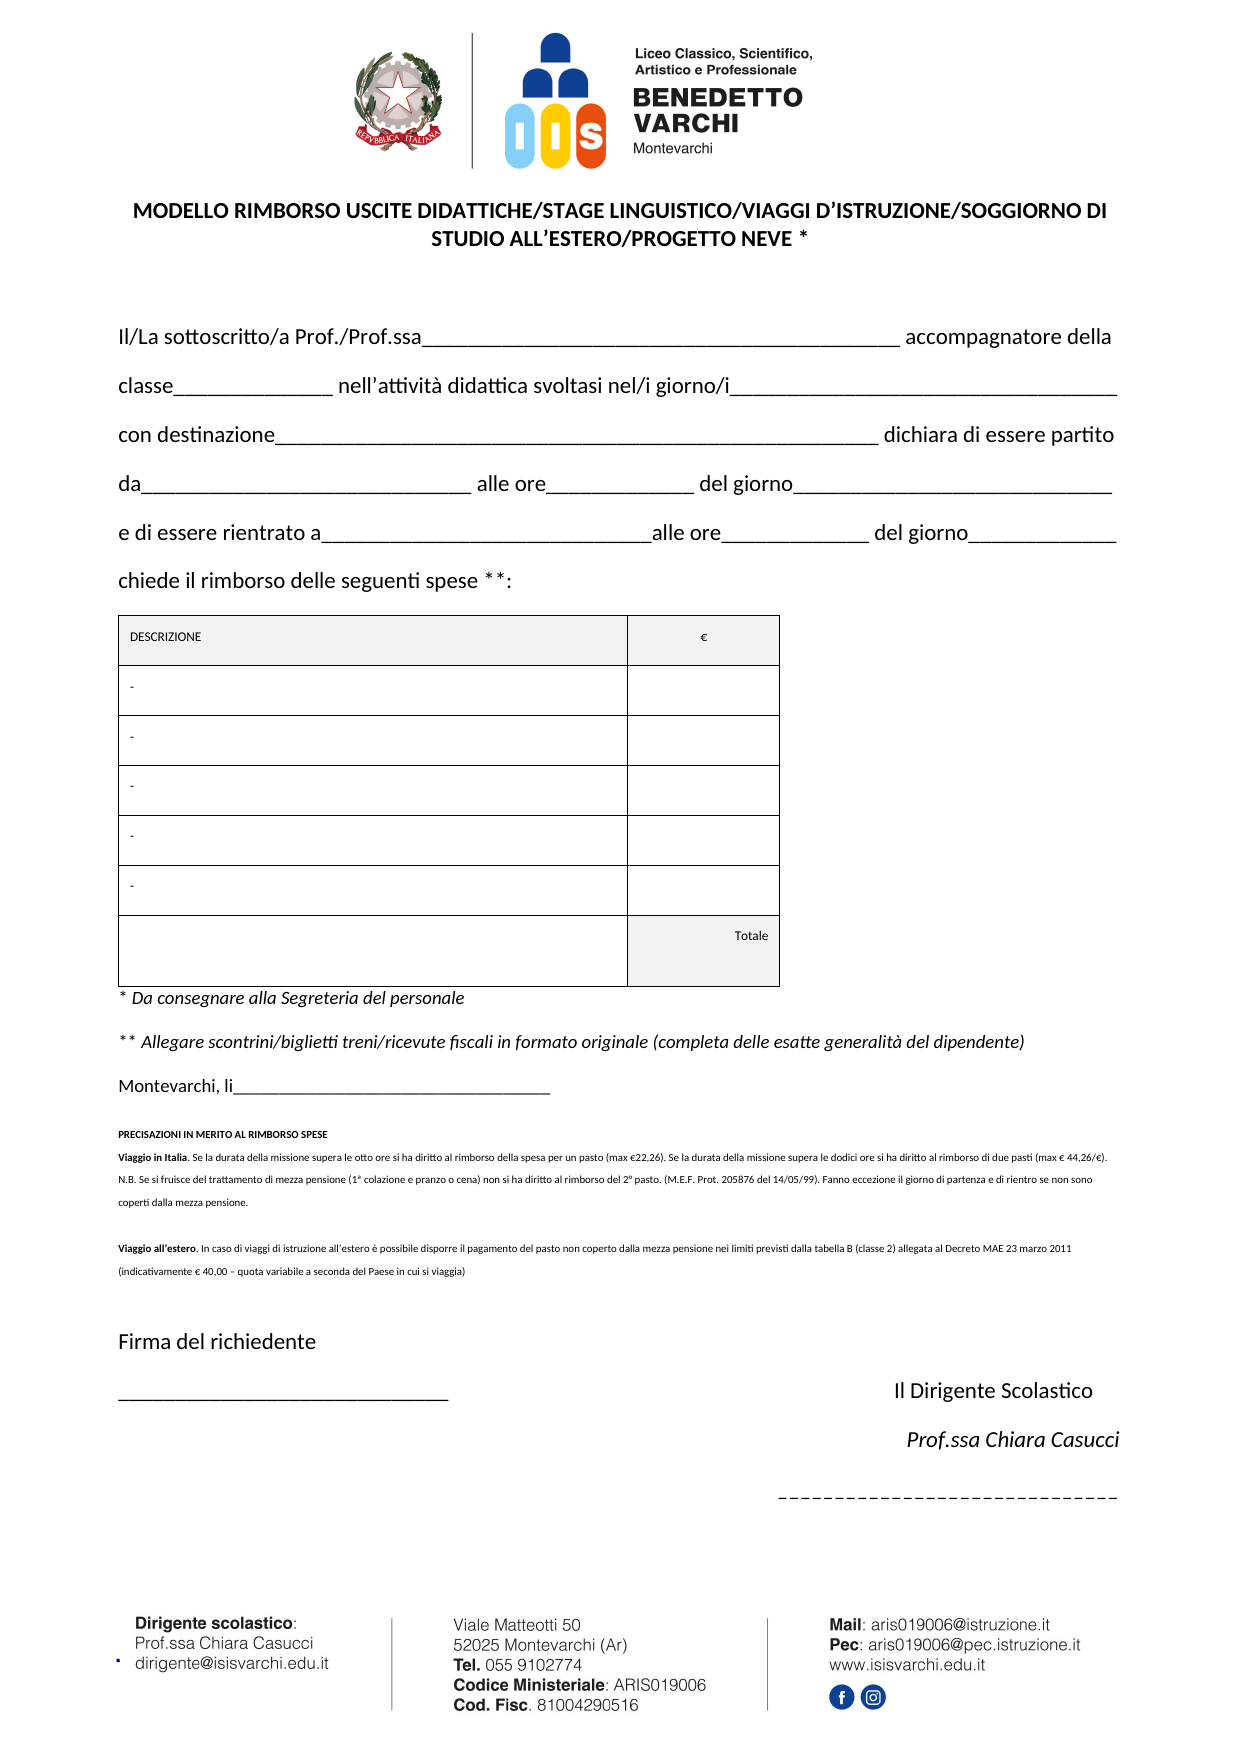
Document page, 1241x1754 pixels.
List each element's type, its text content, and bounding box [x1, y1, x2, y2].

table_cell - [119, 866, 627, 915]
text PRECISAZIONI IN MERITO AL RIMBORSO SPESE [118, 1118, 1122, 1141]
table_cell [628, 816, 779, 865]
table_cell - [119, 716, 627, 765]
table_cell - [119, 766, 627, 815]
text chiede il rimborso delle seguenti spese **: [118, 566, 1122, 594]
text da_____________________________ alle ore_____________ del giorno____________________________ [118, 469, 1122, 497]
text Viaggio in Italia. Se la durata della missione supera le otto ore si ha diritto al rimborso della spesa per un pasto (max €22,26). Se la durata della missione supera le dodici ore si ha diritto al rimborso di due pasti (max € 44,26/€). [118, 1141, 1122, 1164]
table_cell - [119, 816, 627, 865]
table_cell Totale [628, 916, 779, 986]
table_cell [628, 716, 779, 765]
text classe______________ nell’attività didattica svoltasi nel/i giorno/i__________________________________ [118, 371, 1122, 399]
table_header € [628, 616, 779, 665]
table_header DESCRIZIONE [119, 616, 627, 665]
text Il/La sottoscritto/a Prof./Prof.ssa__________________________________________ accompagnatore della [118, 322, 1122, 350]
text ______________________________ [118, 1474, 1122, 1502]
text ** Allegare scontrini/biglietti treni/ricevute fiscali in formato originale (completa delle esatte generalità del dipendente) [118, 1030, 1122, 1053]
text Prof.ssa Chiara Casucci [118, 1425, 1122, 1453]
table_cell [628, 766, 779, 815]
text * Da consegnare alla Segreteria del personale [118, 987, 1122, 1009]
text Firma del richiedente [118, 1327, 1122, 1355]
text con destinazione_____________________________________________________ dichiara di essere partito [118, 420, 1122, 448]
text Montevarchi, li__________________________________ [118, 1074, 1122, 1097]
text MODELLO RIMBORSO USCITE DIDATTICHE/STAGE LINGUISTICO/VIAGGI D’ISTRUZIONE/SOGGIORNO DI STUDIO ALL’ESTERO/PROGETTO NEVE * [118, 196, 1122, 252]
table_cell [628, 866, 779, 915]
table_cell [119, 916, 627, 986]
picture [0, 1570, 1227, 1754]
picture [0, 0, 1209, 198]
table_cell [628, 666, 779, 715]
text N.B. Se si fruisce del trattamento di mezza pensione (1ª colazione e pranzo o cena) non si ha diritto al rimborso del 2° pasto. (M.E.F. Prot. 205876 del 14/05/99). Fanno eccezione il giorno di partenza e di rientro se non sono coperti dalla mezza pensione. [118, 1164, 1122, 1209]
table_cell - [119, 666, 627, 715]
text _____________________________ Il Dirigente Scolastico [118, 1376, 1122, 1404]
text Viaggio all’estero. In caso di viaggi di istruzione all’estero è possibile disporre il pagamento del pasto non coperto dalla mezza pensione nei limiti previsti dalla tabella B (classe 2) allegata al Decreto MAE 23 marzo 2011 (indicativamente € 40,00 – quota variabile a seconda del Paese in cui si viaggia) [118, 1232, 1122, 1278]
text e di essere rientrato a_____________________________alle ore_____________ del giorno_____________ [118, 518, 1122, 546]
